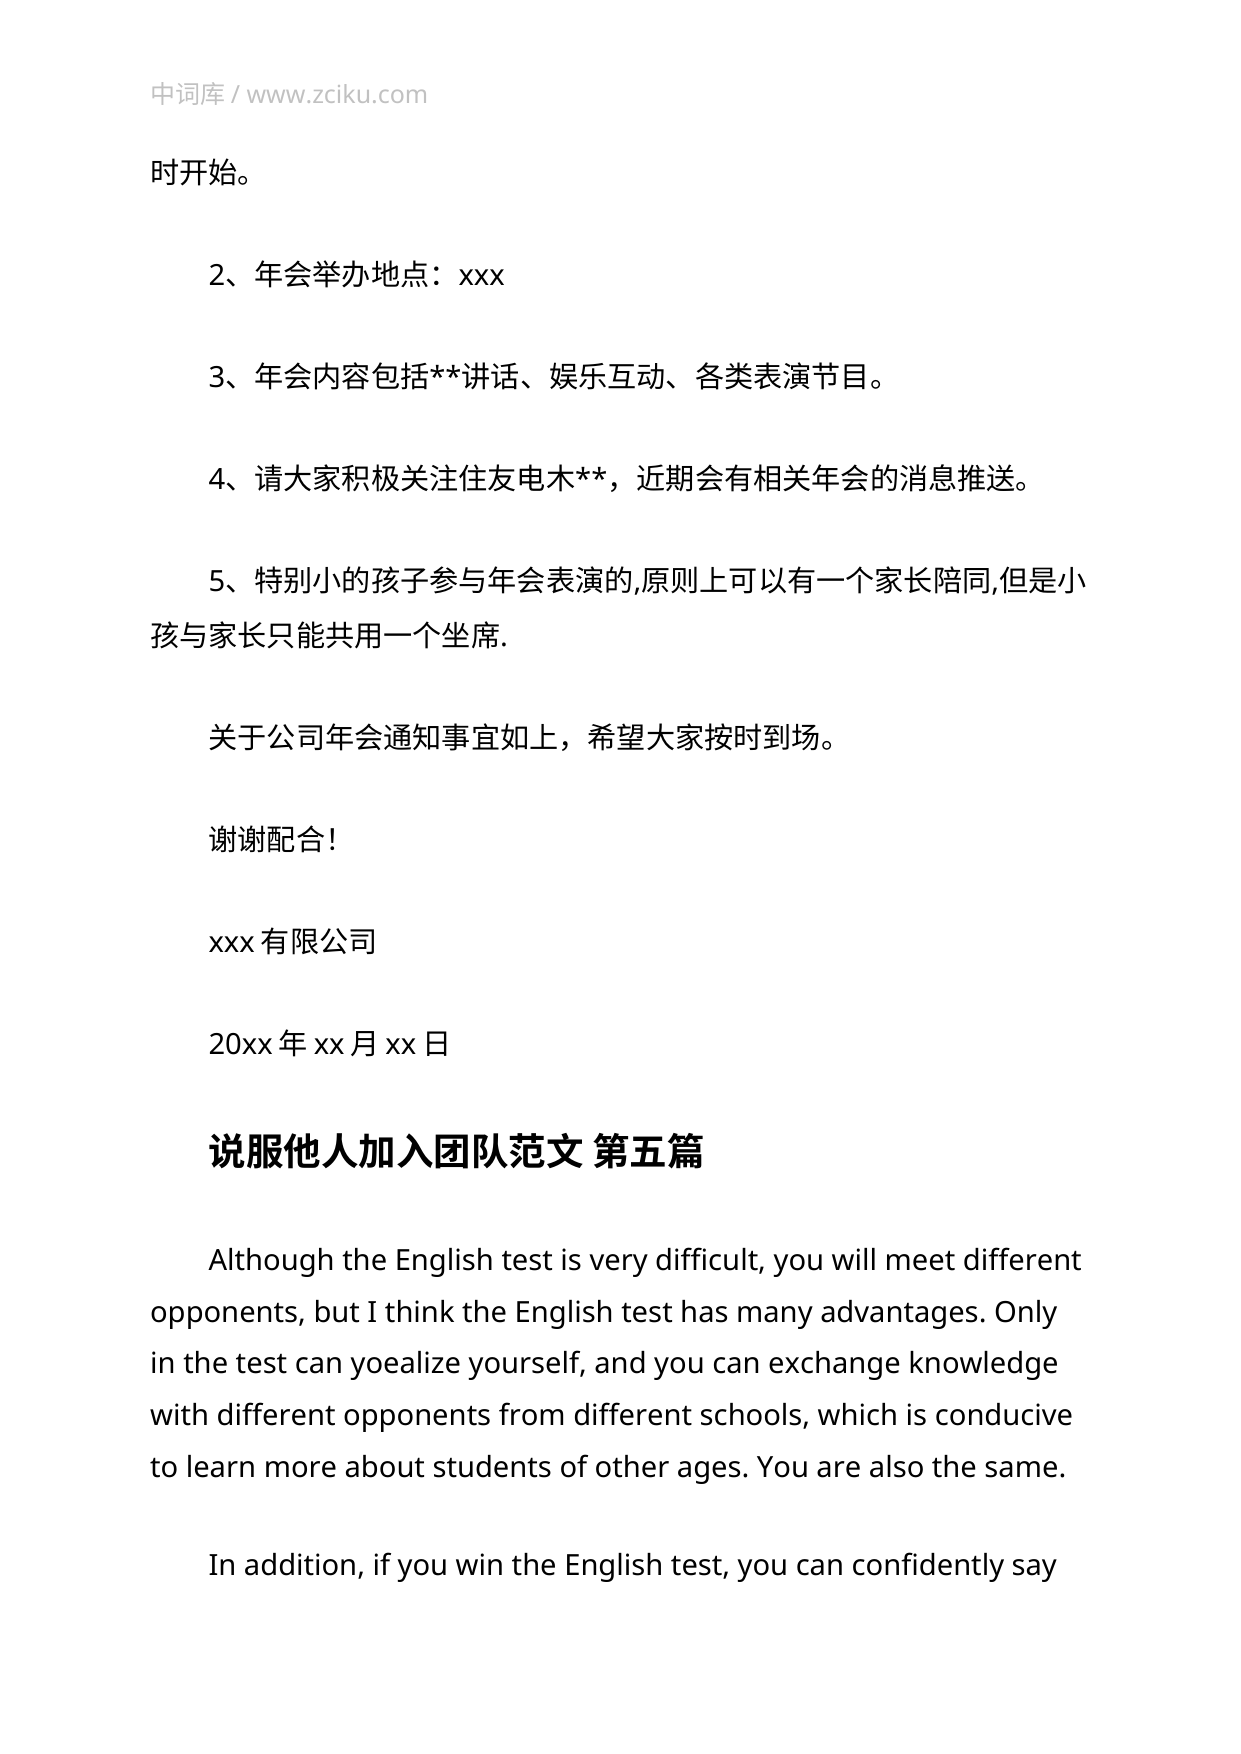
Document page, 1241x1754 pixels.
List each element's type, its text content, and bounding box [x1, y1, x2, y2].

text 20xx年xx月xx日 [150, 1020, 1090, 1063]
text Although the English test is very difficult, you will meet different opponents, but I think the English test has many advantages. Only in the test can yoealize yourself, and you can exchange knowledge with different opponents from different schools, which is conducive to learn more about students of other ages. You are also the same. [150, 1239, 1090, 1486]
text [150, 150, 1090, 192]
text 4、请大家积极关注住友电木**，近期会有相关年会的消息推送。 [150, 456, 1090, 498]
text 谢谢配合！ [150, 816, 1090, 859]
text 说服他人加入团队范文 第五篇 [150, 1122, 1090, 1176]
text 3、年会内容包括**讲话、娱乐互动、各类表演节目。 [150, 354, 1090, 396]
text 5、特别小的孩子参与年会表演的,原则上可以有一个家长陪同,但是小孩与家长只能共用一个坐席. [150, 558, 1090, 655]
text xxx有限公司 [150, 918, 1090, 961]
text 关于公司年会通知事宜如上，希望大家按时到场。 [150, 715, 1090, 757]
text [150, 1544, 1090, 1584]
text 2、年会举办地点：xxx [150, 252, 1090, 294]
